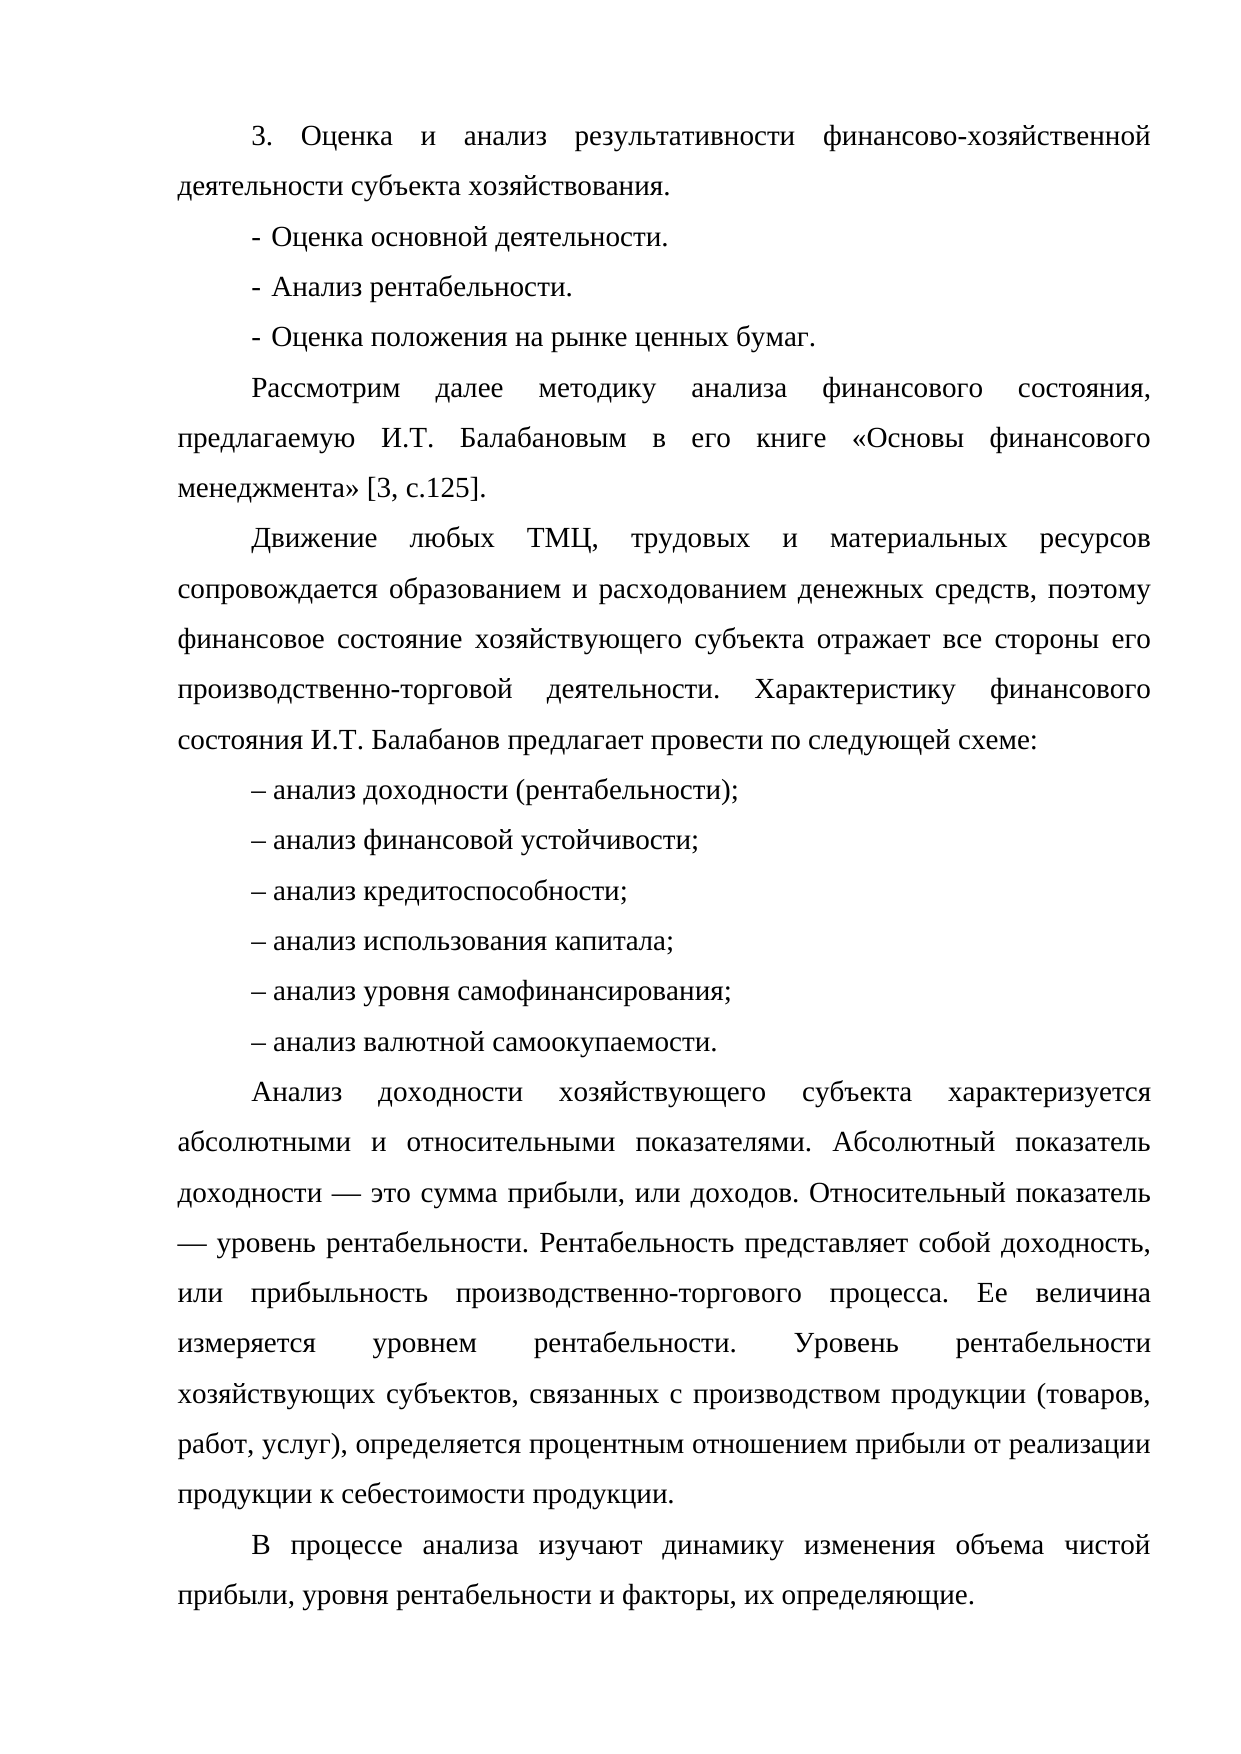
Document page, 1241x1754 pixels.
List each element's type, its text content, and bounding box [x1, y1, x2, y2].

list Оценка основной деятельности. [177, 219, 1152, 252]
list Оценка положения на рынке ценных бумаг. [177, 319, 1152, 353]
text – анализ валютной самоокупаемости. [177, 1024, 1152, 1057]
text Анализ доходности хозяйствующего субъекта характеризуется абсолютными и относительными показателями. Абсолютный показатель доходности — это сумма прибыли, или доходов. Относительный показатель — уровень рентабельности. Рентабельность представляет собой доходность, или прибыльность производственно-торгового процесса. Ее величина измеряется уровнем рентабельности. Уровень рентабельности хозяйствующих субъектов, связанных с производством продукции (товаров, работ, услуг), определяется процентным отношением прибыли от реализации продукции к себестоимости продукции. [177, 1074, 1152, 1510]
text Рассмотрим далее методику анализа финансового состояния, предлагаемую И.Т. Балабановым в его книге «Основы финансового менеджмента» [3, с.125]. [177, 370, 1152, 504]
text В процессе анализа изучают динамику изменения объема чистой прибыли, уровня рентабельности и факторы, их определяющие. [177, 1527, 1152, 1611]
text – анализ финансовой устойчивости; [177, 822, 1152, 856]
text – анализ уровня самофинансирования; [177, 973, 1152, 1007]
text Движение любых ТМЦ, трудовых и материальных ресурсов сопровождается образованием и расходованием денежных средств, поэтому финансовое состояние хозяйствующего субъекта отражает все стороны его производственно-торговой деятельности. Характеристику финансового состояния И.Т. Балабанов предлагает провести по следующей схеме: [177, 521, 1152, 755]
text – анализ использования капитала; [177, 923, 1152, 957]
text – анализ доходности (рентабельности); [177, 772, 1152, 806]
text 3. Оценка и анализ результативности финансово-хозяйственной деятельности субъекта хозяйствования. [177, 118, 1152, 202]
list Анализ рентабельности. [177, 269, 1152, 303]
text – анализ кредитоспособности; [177, 873, 1152, 906]
